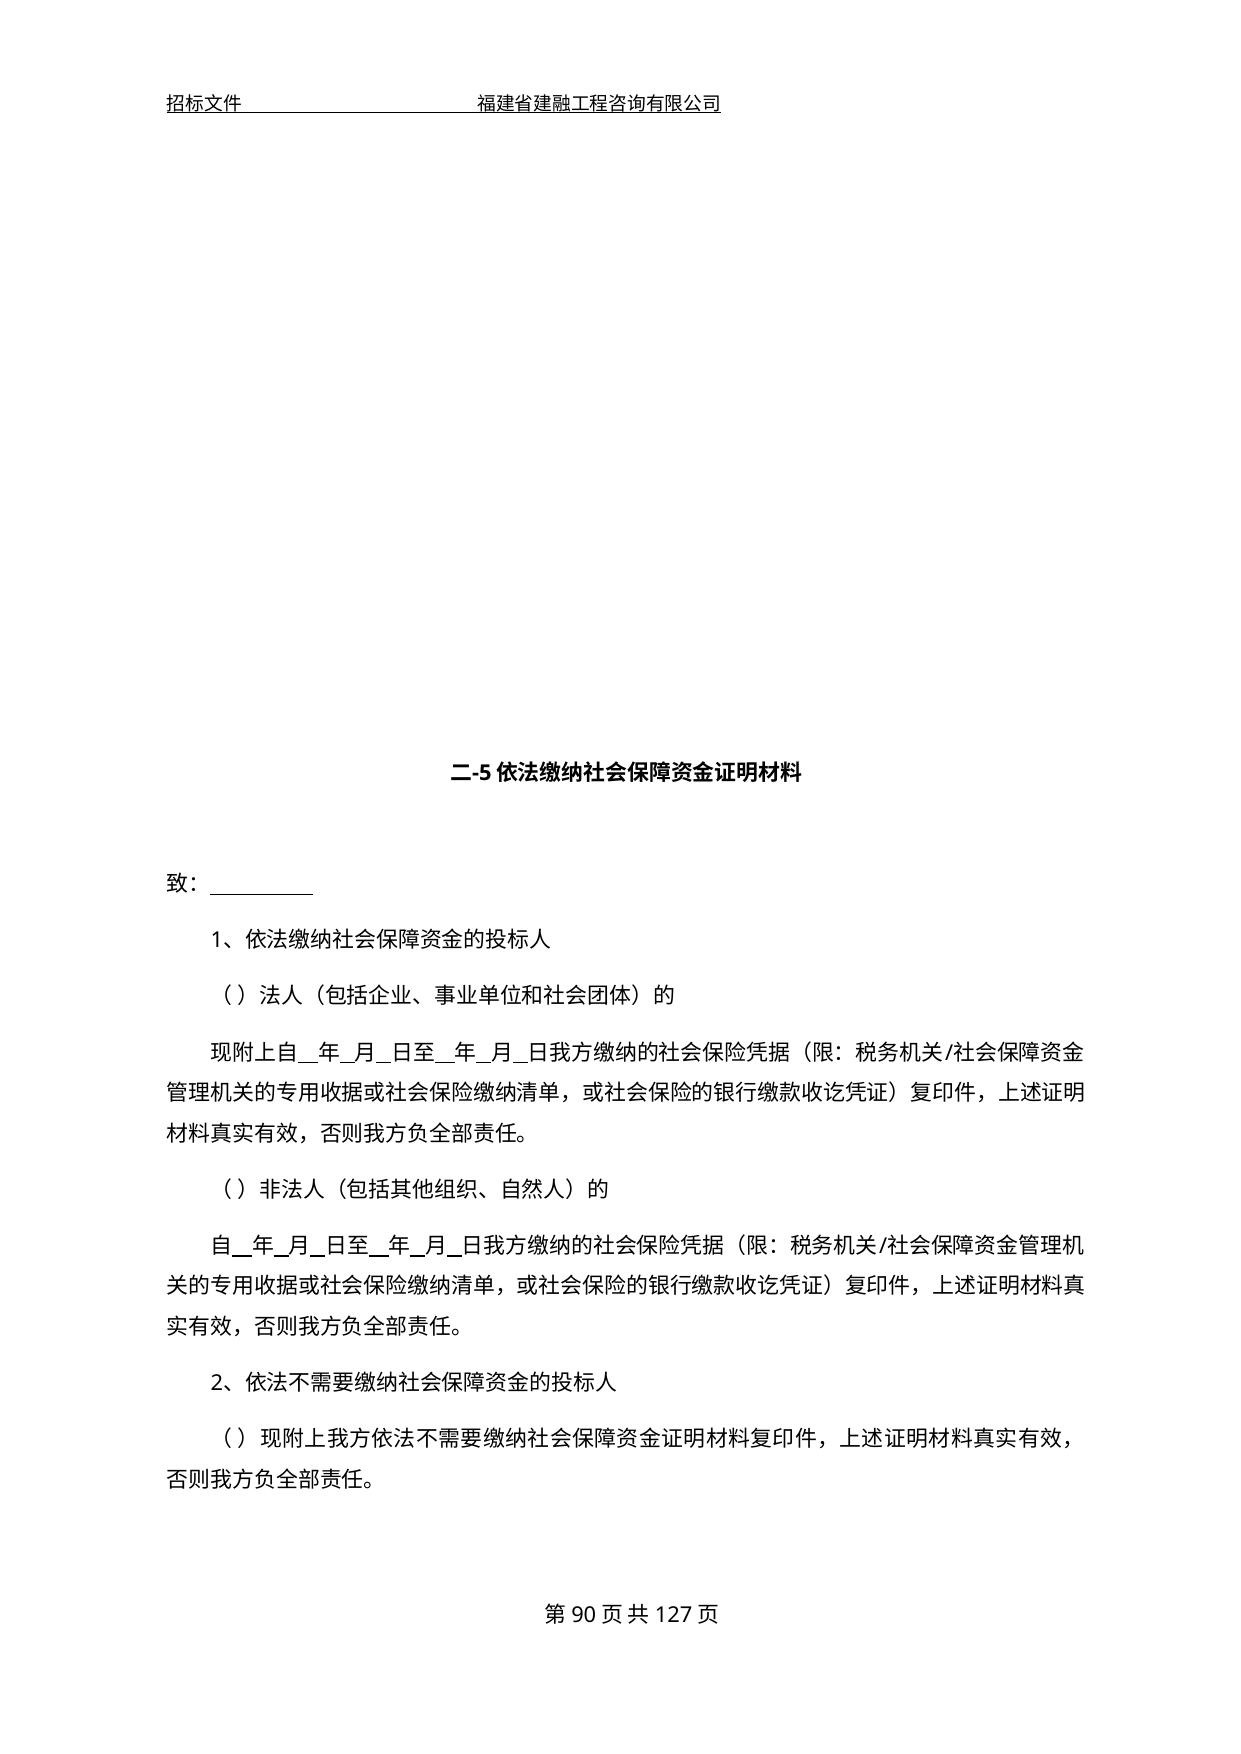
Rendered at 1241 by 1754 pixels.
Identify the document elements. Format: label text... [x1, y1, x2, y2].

text 现附上自 年 月 日至 年 月 日我方缴纳的社会保险凭据（限：税务机关/社会保障资金管理机关的专用收据或社会保险缴纳清单，或社会保险的银行缴款收讫凭证）复印件，上述证明材料真实有效，否则我方负全部责任。 [167, 1034, 1085, 1148]
text 致： [167, 866, 1085, 898]
text 二-5依法缴纳社会保障资金证明材料 [167, 714, 1085, 787]
text 自 年 月 日至 年 月 日我方缴纳的社会保险凭据（限：税务机关/社会保障资金管理机关的专用收据或社会保险缴纳清单，或社会保险的银行缴款收讫凭证）复印件，上述证明材料真实有效，否则我方负全部责任。 [167, 1227, 1085, 1341]
text 2、依法不需要缴纳社会保障资金的投标人 [167, 1365, 1085, 1397]
text （ ）非法人（包括其他组织、自然人）的 [167, 1171, 1085, 1204]
text （ ）法人（包括企业、事业单位和社会团体）的 [167, 978, 1085, 1011]
text 1、依法缴纳社会保障资金的投标人 [167, 922, 1085, 954]
text （ ）现附上我方依法不需要缴纳社会保障资金证明材料复印件，上述证明材料真实有效，否则我方负全部责任。 [167, 1421, 1085, 1494]
